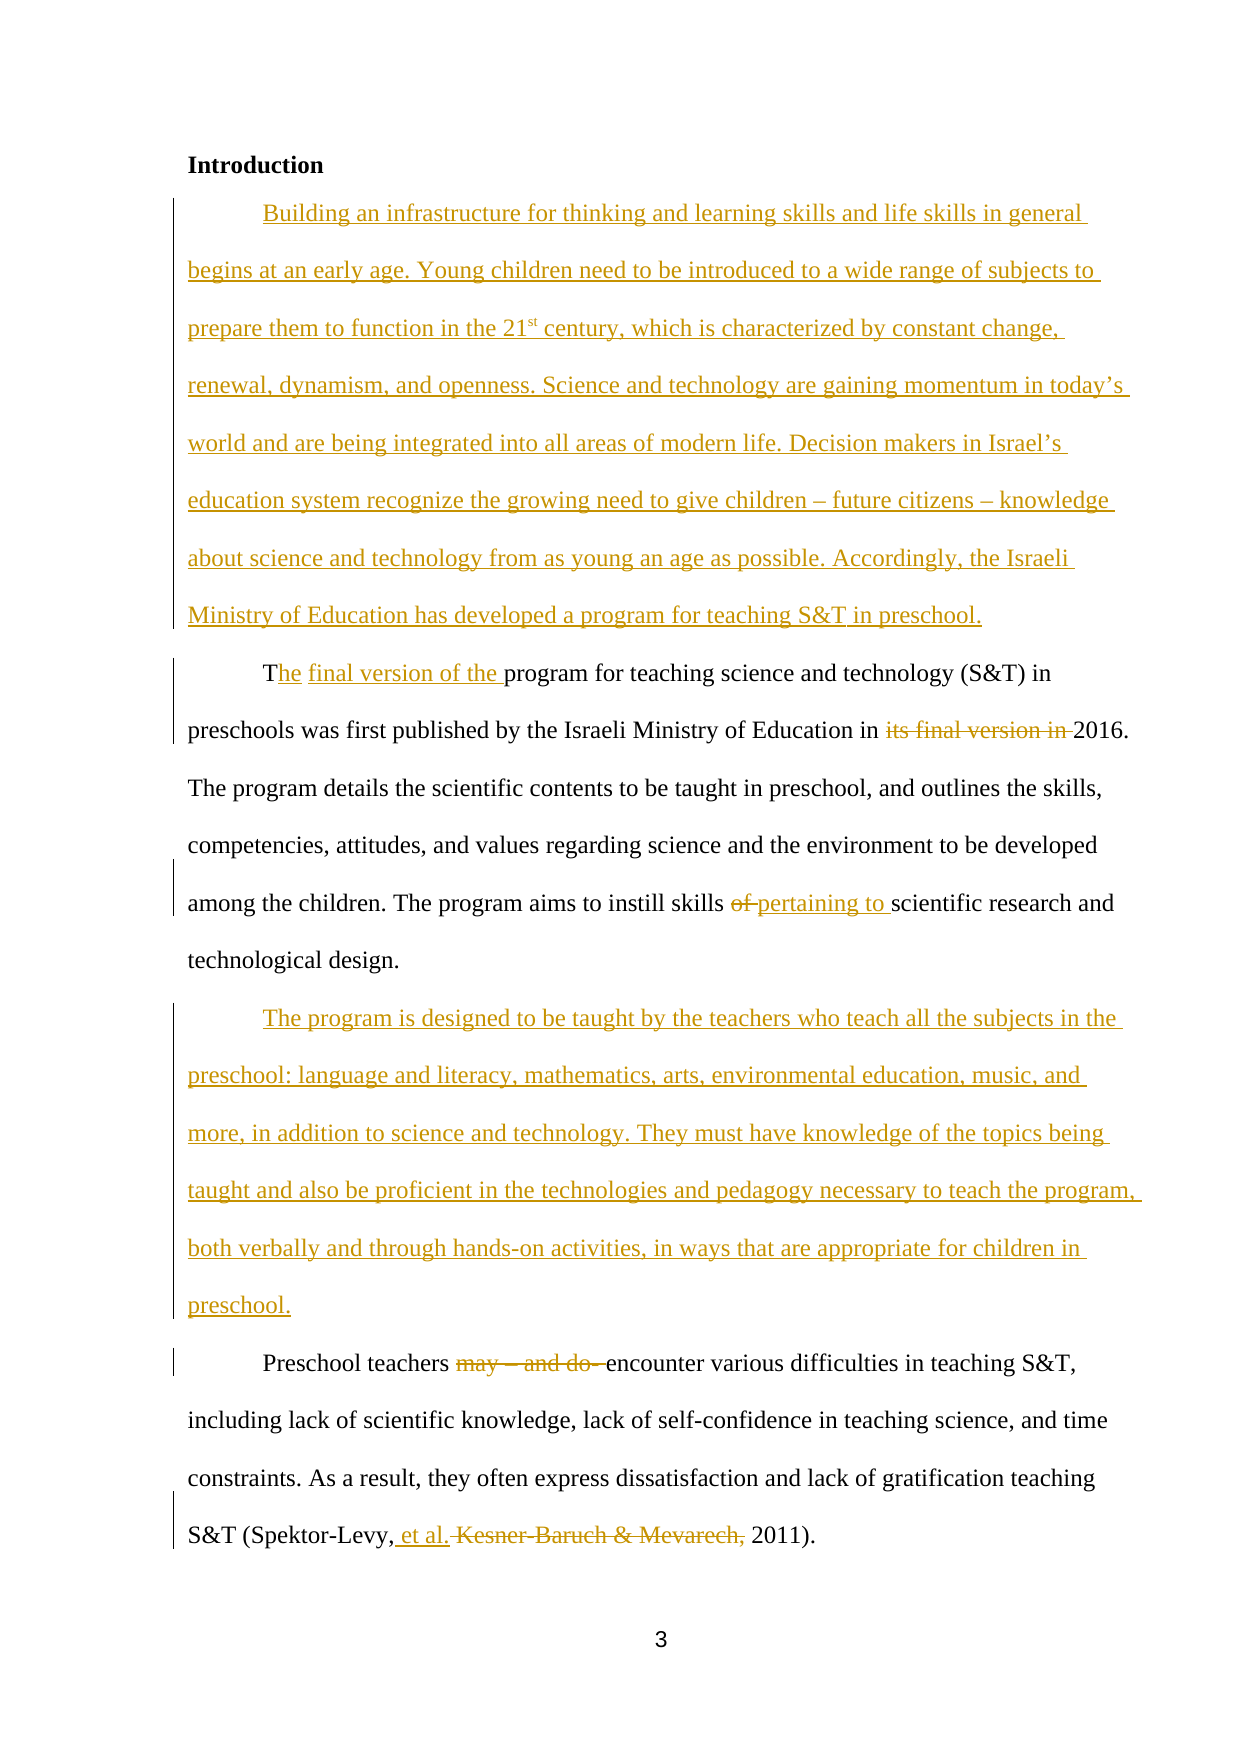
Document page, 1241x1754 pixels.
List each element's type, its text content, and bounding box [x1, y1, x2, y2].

text Preschool teachers encounter various difficulties in teaching S&T, including lack of scientific knowledge, lack of self-confidence in teaching science, and time constraints. As a result, they often express dissatisfaction and lack of gratification teaching S&T (Spektor-Levy, 2011). [187, 1348, 1144, 1549]
text T program for teaching science and technology (S&T) in preschools was first published by the Israeli Ministry of Education in 2016. The program details the scientific contents to be taught in preschool, and outlines the skills, competencies, attitudes, and values ​​regarding science and the environment to be developed among the children. The program aims to instill skills scientific research and technological design. [187, 658, 1144, 974]
text Introduction [187, 150, 1144, 179]
